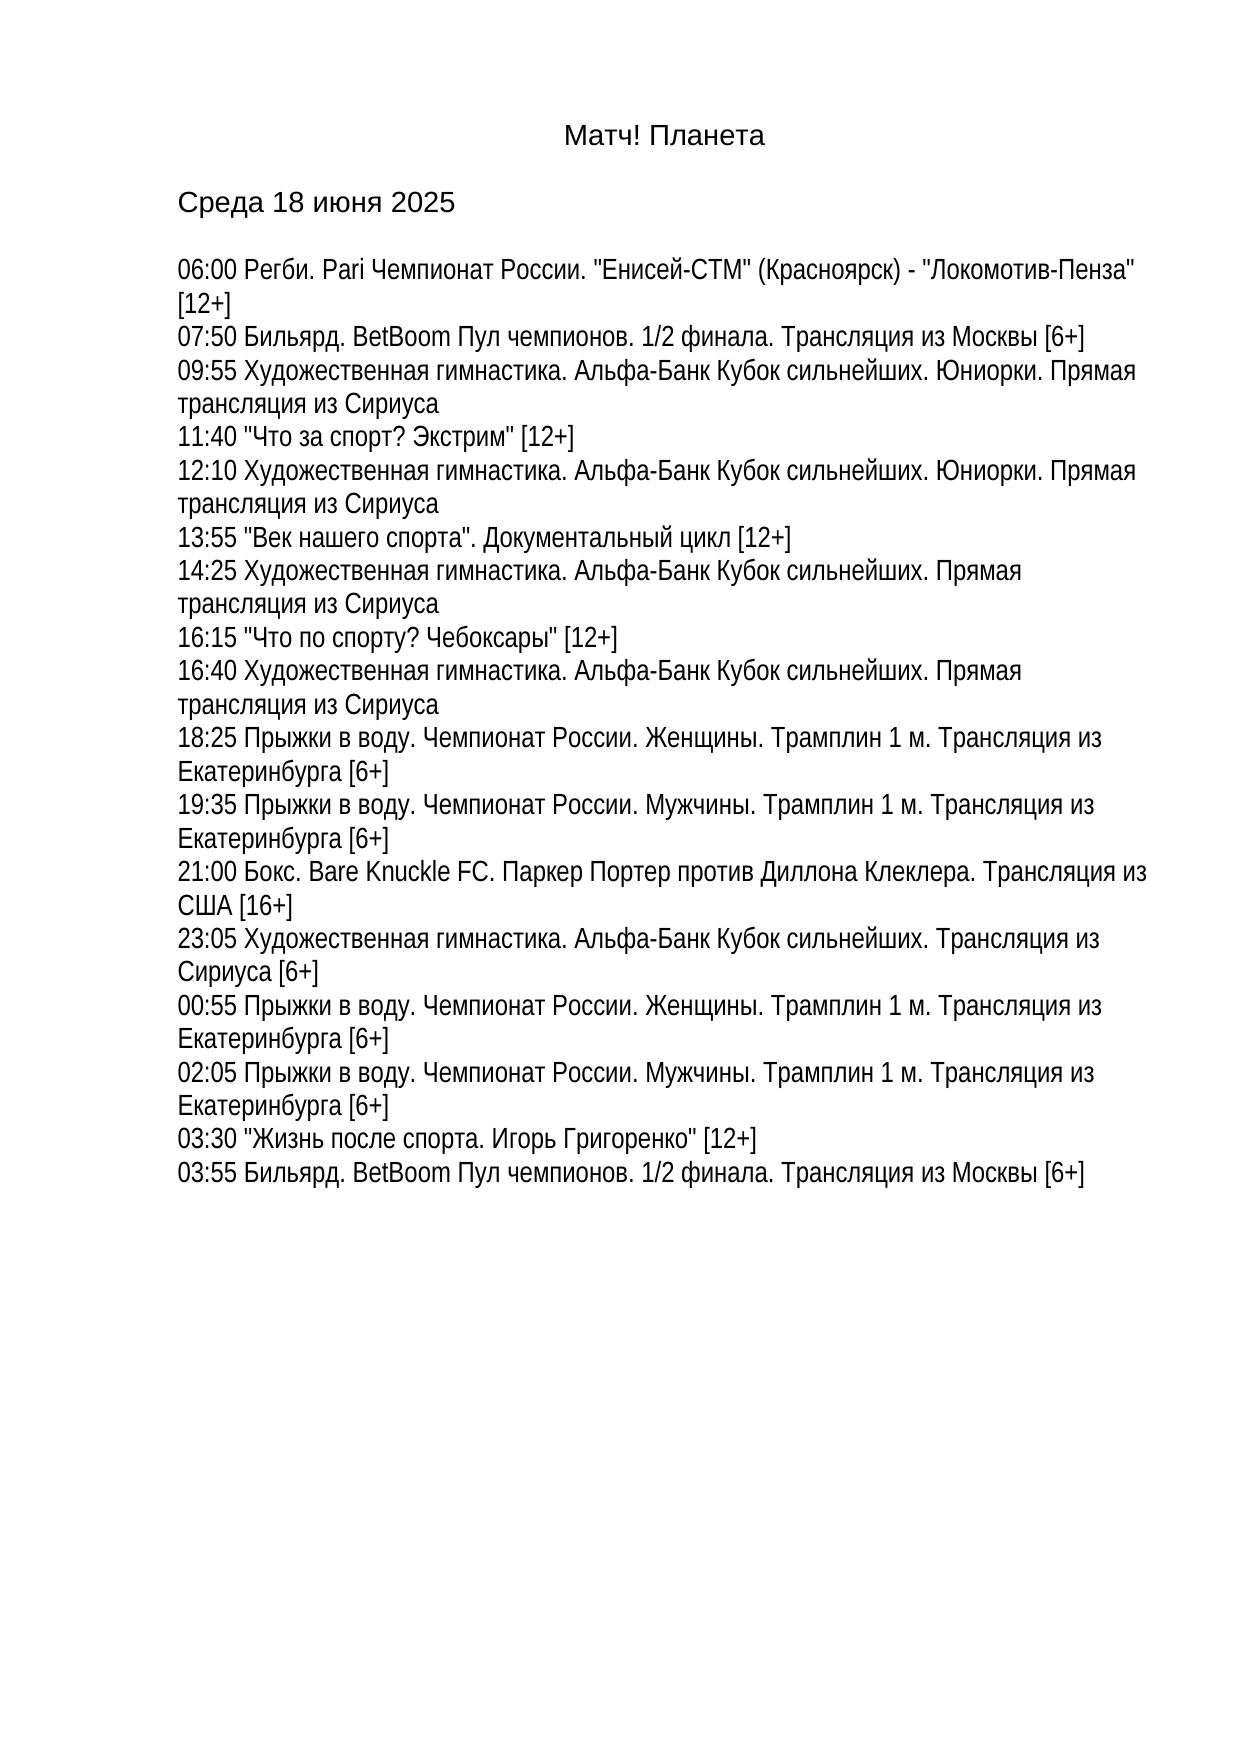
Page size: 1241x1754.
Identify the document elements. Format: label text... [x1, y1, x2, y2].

text 19:35 Прыжки в воду. Чемпионат России. Мужчины. Трамплин 1 м. Трансляция из Екатеринбурга [6+] [177, 787, 1152, 854]
text 11:40 "Что за спорт? Экстрим" [12+] [177, 419, 1152, 453]
text 02:05 Прыжки в воду. Чемпионат России. Мужчины. Трамплин 1 м. Трансляция из Екатеринбурга [6+] [177, 1055, 1152, 1122]
text 23:05 Художественная гимнастика. Альфа-Банк Кубок сильнейших. Трансляция из Сириуса [6+] [177, 921, 1152, 988]
text 06:00 Регби. Pari Чемпионат России. "Енисей-СТМ" (Красноярск) - "Локомотив-Пенза" [12+] [177, 252, 1152, 319]
text 16:40 Художественная гимнастика. Альфа-Банк Кубок сильнейших. Прямая трансляция из Сириуса [177, 653, 1152, 720]
text 21:00 Бокс. Bare Knuckle FC. Паркер Портер против Диллона Клеклера. Трансляция из США [16+] [177, 854, 1152, 921]
text Матч! Планета [177, 118, 1152, 152]
text 03:30 "Жизнь после спорта. Игорь Григоренко" [12+] [177, 1122, 1152, 1155]
text 12:10 Художественная гимнастика. Альфа-Банк Кубок сильнейших. Юниорки. Прямая трансляция из Сириуса [177, 453, 1152, 520]
text 14:25 Художественная гимнастика. Альфа-Банк Кубок сильнейших. Прямая трансляция из Сириуса [177, 553, 1152, 620]
text 16:15 "Что по спорту? Чебоксары" [12+] [177, 620, 1152, 653]
text 09:55 Художественная гимнастика. Альфа-Банк Кубок сильнейших. Юниорки. Прямая трансляция из Сириуса [177, 353, 1152, 419]
text 18:25 Прыжки в воду. Чемпионат России. Женщины. Трамплин 1 м. Трансляция из Екатеринбурга [6+] [177, 720, 1152, 787]
text 07:50 Бильярд. BetBoom Пул чемпионов. 1/2 финала. Трансляция из Москвы [6+] [177, 319, 1152, 353]
text 03:55 Бильярд. BetBoom Пул чемпионов. 1/2 финала. Трансляция из Москвы [6+] [177, 1155, 1152, 1188]
text 00:55 Прыжки в воду. Чемпионат России. Женщины. Трамплин 1 м. Трансляция из Екатеринбурга [6+] [177, 988, 1152, 1055]
text 13:55 "Век нашего спорта". Документальный цикл [12+] [177, 520, 1152, 553]
text Среда 18 июня 2025 [177, 185, 1152, 219]
